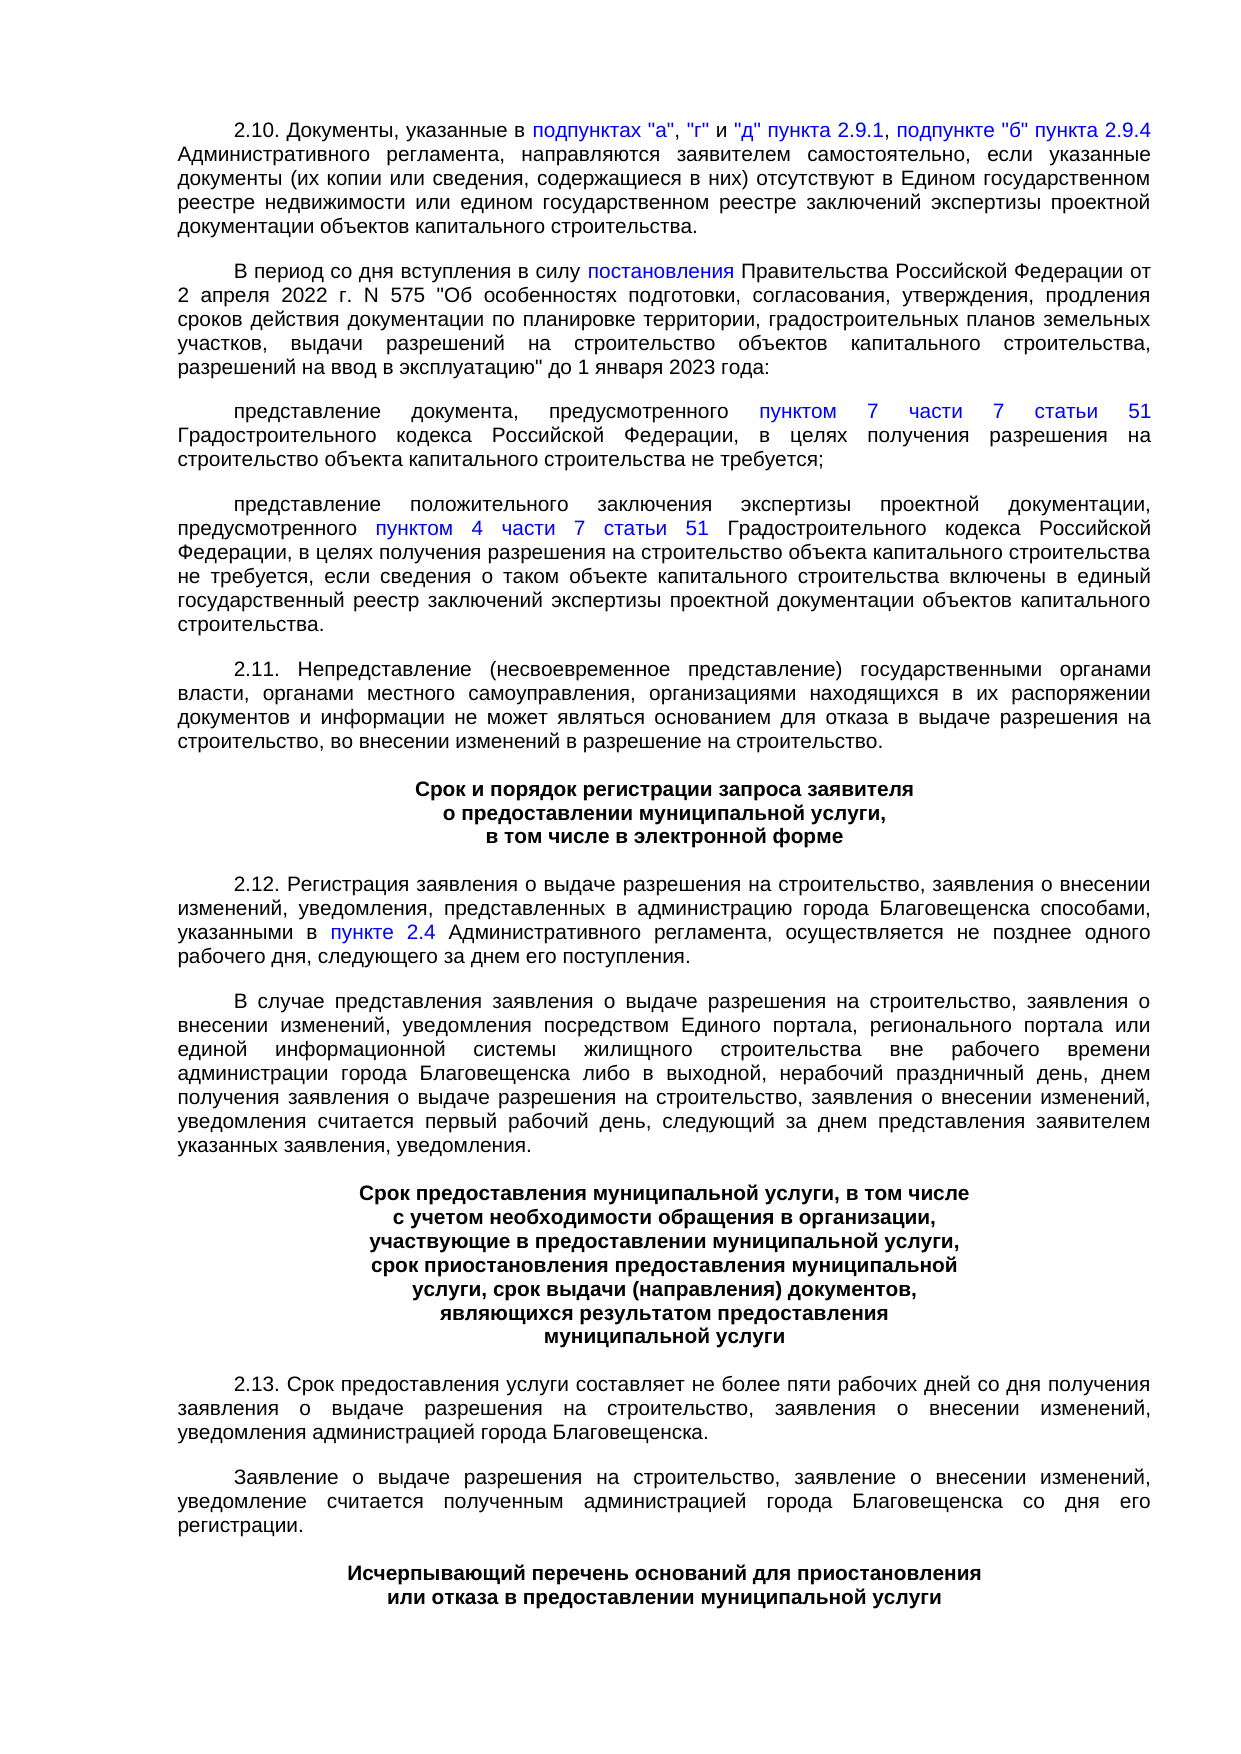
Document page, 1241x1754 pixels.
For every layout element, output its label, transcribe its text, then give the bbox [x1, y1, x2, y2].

text 2.11. Непредставление (несвоевременное представление) государственными органами власти, органами местного самоуправления, организациями находящихся в их распоряжении документов и информации не может являться основанием для отказа в выдаче разрешения на строительство, во внесении изменений в разрешение на строительство. [177, 657, 1152, 752]
title Исчерпывающий перечень оснований для приостановления [177, 1561, 1152, 1585]
title муниципальной услуги [177, 1324, 1152, 1348]
title Срок предоставления муниципальной услуги, в том числе [177, 1181, 1152, 1204]
title являющихся результатом предоставления [177, 1300, 1152, 1324]
title в том числе в электронной форме [177, 824, 1152, 848]
text В случае представления заявления о выдаче разрешения на строительство, заявления о внесении изменений, уведомления посредством Единого портала, регионального портала или единой информационной системы жилищного строительства вне рабочего времени администрации города Благовещенска либо в выходной, нерабочий праздничный день, днем получения заявления о выдаче разрешения на строительство, заявления о внесении изменений, уведомления считается первый рабочий день, следующий за днем представления заявителем указанных заявления, уведомления. [177, 989, 1152, 1157]
title или отказа в предоставлении муниципальной услуги [177, 1585, 1152, 1609]
title услуги, срок выдачи (направления) документов, [177, 1276, 1152, 1300]
title о предоставлении муниципальной услуги, [177, 800, 1152, 824]
text В период со дня вступления в силу постановления Правительства Российской Федерации от 2 апреля 2022 г. N 575 "Об особенностях подготовки, согласования, утверждения, продления сроков действия документации по планировке территории, градостроительных планов земельных участков, выдачи разрешений на строительство объектов капитального строительства, разрешений на ввод в эксплуатацию" до 1 января 2023 года: [177, 259, 1152, 378]
title срок приостановления предоставления муниципальной [177, 1252, 1152, 1276]
text 2.13. Срок предоставления услуги составляет не более пяти рабочих дней со дня получения заявления о выдаче разрешения на строительство, заявления о внесении изменений, уведомления администрацией города Благовещенска. [177, 1372, 1152, 1444]
text 2.12. Регистрация заявления о выдаче разрешения на строительство, заявления о внесении изменений, уведомления, представленных в администрацию города Благовещенска способами, указанными в пункте 2.4 Административного регламента, осуществляется не позднее одного рабочего дня, следующего за днем его поступления. [177, 872, 1152, 968]
text 2.10. Документы, указанные в подпунктах "а", "г" и "д" пункта 2.9.1, подпункте "б" пункта 2.9.4 Административного регламента, направляются заявителем самостоятельно, если указанные документы (их копии или сведения, содержащиеся в них) отсутствуют в Едином государственном реестре недвижимости или едином государственном реестре заключений экспертизы проектной документации объектов капитального строительства. [177, 118, 1152, 238]
title с учетом необходимости обращения в организации, [177, 1204, 1152, 1228]
text представление документа, предусмотренного пунктом 7 части 7 статьи 51 Градостроительного кодекса Российской Федерации, в целях получения разрешения на строительство объекта капитального строительства не требуется; [177, 399, 1152, 471]
text Заявление о выдаче разрешения на строительство, заявление о внесении изменений, уведомление считается полученным администрацией города Благовещенска со дня его регистрации. [177, 1465, 1152, 1537]
text представление положительного заключения экспертизы проектной документации, предусмотренного пунктом 4 части 7 статьи 51 Градостроительного кодекса Российской Федерации, в целях получения разрешения на строительство объекта капитального строительства не требуется, если сведения о таком объекте капитального строительства включены в единый государственный реестр заключений экспертизы проектной документации объектов капитального строительства. [177, 492, 1152, 636]
title Срок и порядок регистрации запроса заявителя [177, 776, 1152, 800]
title участвующие в предоставлении муниципальной услуги, [177, 1228, 1152, 1252]
